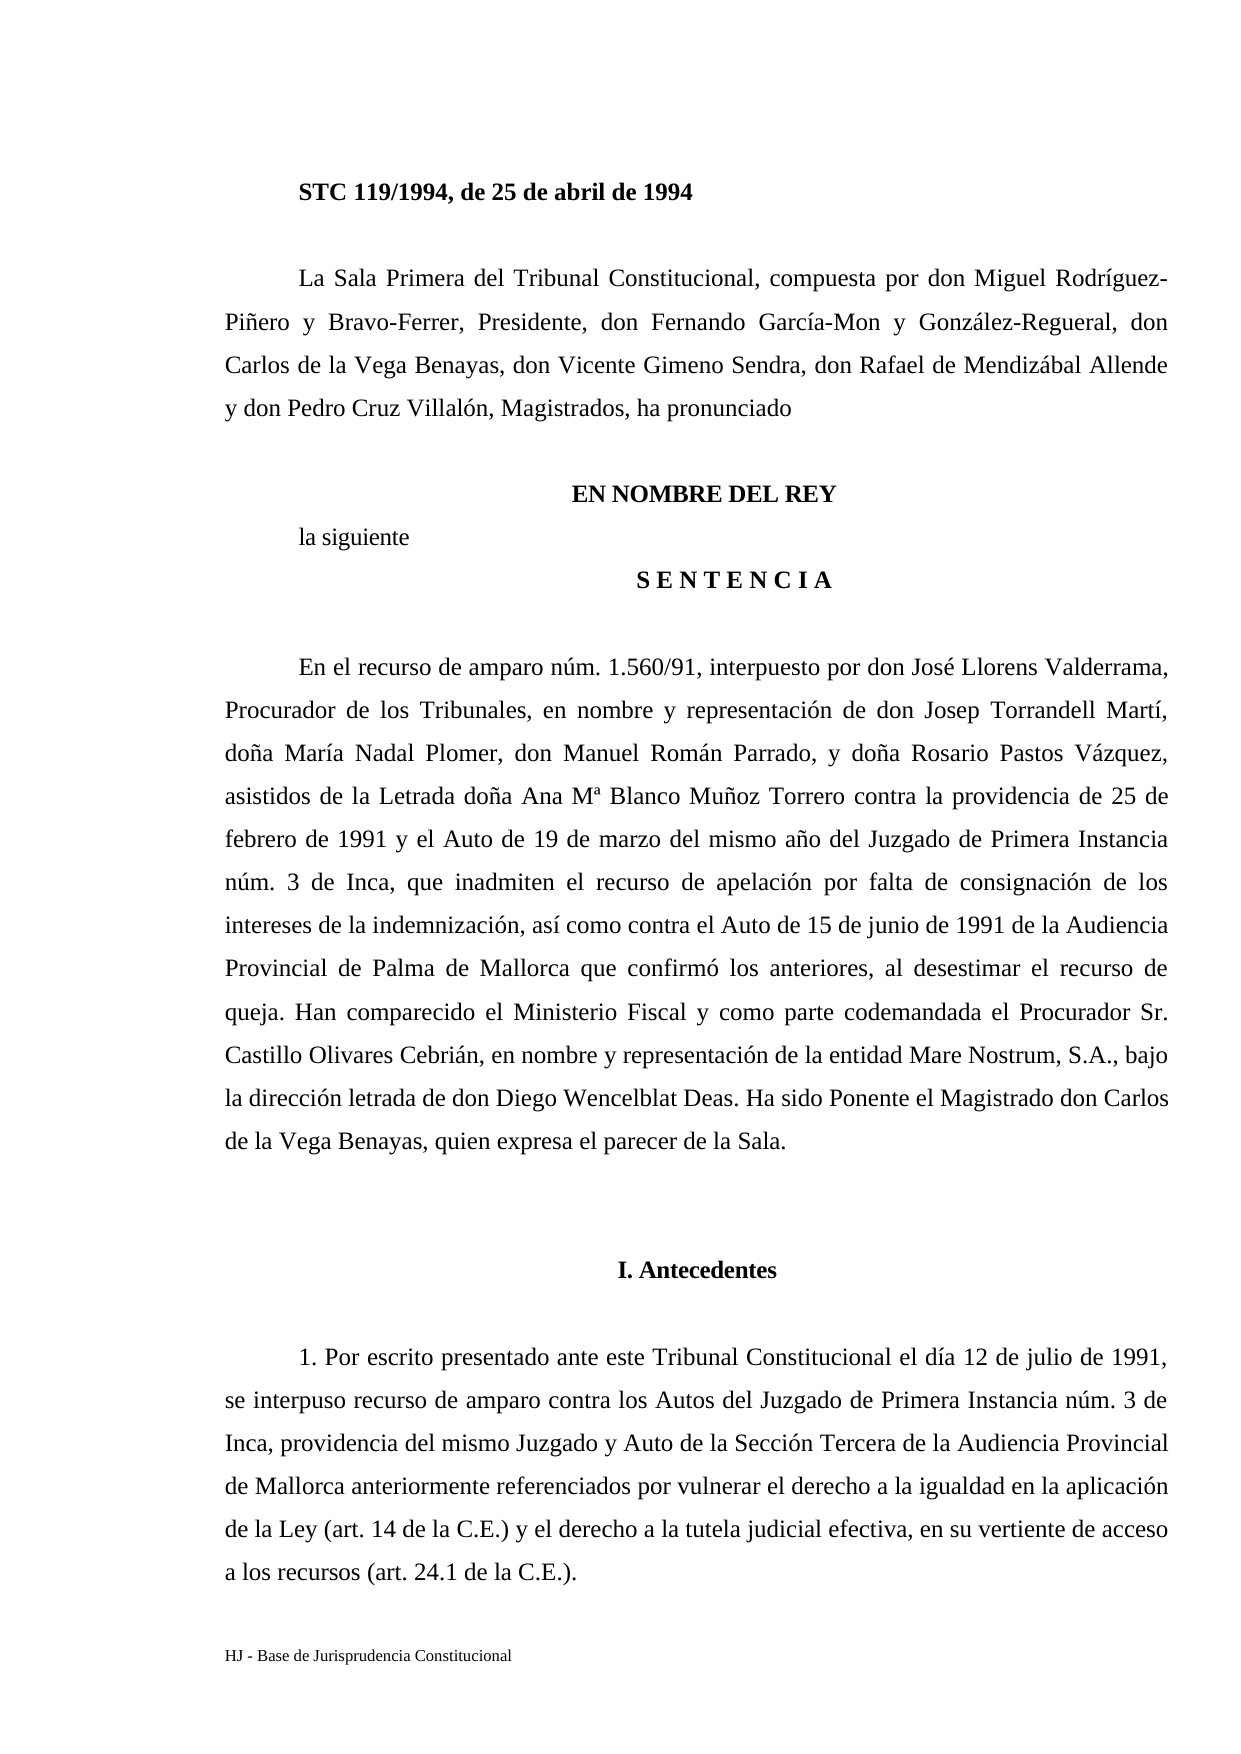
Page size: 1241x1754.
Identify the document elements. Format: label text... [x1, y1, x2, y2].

text la siguiente [224, 522, 1110, 551]
text 1. Por escrito presentado ante este Tribunal Constitucional el día 12 de julio de 1991, se interpuso recurso de amparo contra los Autos del Juzgado de Primera Instancia núm. 3 de Inca, providencia del mismo Juzgado y Auto de la Sección Tercera de la Audiencia Provincial de Mallorca anteriormente referenciados por vulnerar el derecho a la igualdad en la aplicación de la Ley (art. 14 de la C.E.) y el derecho a la tutela judicial efectiva, en su vertiente de acceso a los recursos (art. 24.1 de la C.E.). [224, 1342, 1169, 1586]
text STC 119/1994, de 25 de abril de 1994 [224, 177, 1169, 206]
text S E N T E N C I A [224, 565, 1169, 594]
text I. Antecedentes [224, 1255, 1169, 1284]
text La Sala Primera del Tribunal Constitucional, compuesta por don Miguel Rodríguez-Piñero y Bravo-Ferrer, Presidente, don Fernando García-Mon y González-Regueral, don Carlos de la Vega Benayas, don Vicente Gimeno Sendra, don Rafael de Mendizábal Allende y don Pedro Cruz Villalón, Magistrados, ha pronunciado [224, 263, 1169, 422]
text En el recurso de amparo núm. 1.560/91, interpuesto por don José Llorens Valderrama, Procurador de los Tribunales, en nombre y representación de don Josep Torrandell Martí, doña María Nadal Plomer, don Manuel Román Parrado, y doña Rosario Pastos Vázquez, asistidos de la Letrada doña Ana Mª Blanco Muñoz Torrero contra la providencia de 25 de febrero de 1991 y el Auto de 19 de marzo del mismo año del Juzgado de Primera Instancia núm. 3 de Inca, que inadmiten el recurso de apelación por falta de consignación de los intereses de la indemnización, así como contra el Auto de 15 de junio de 1991 de la Audiencia Provincial de Palma de Mallorca que confirmó los anteriores, al desestimar el recurso de queja. Han comparecido el Ministerio Fiscal y como parte codemandada el Procurador Sr. Castillo Olivares Cebrián, en nombre y representación de la entidad Mare Nostrum, S.A., bajo la dirección letrada de don Diego Wencelblat Deas. Ha sido Ponente el Magistrado don Carlos de la Vega Benayas, quien expresa el parecer de la Sala. [224, 652, 1169, 1155]
text EN NOMBRE DEL REY [224, 479, 1110, 508]
